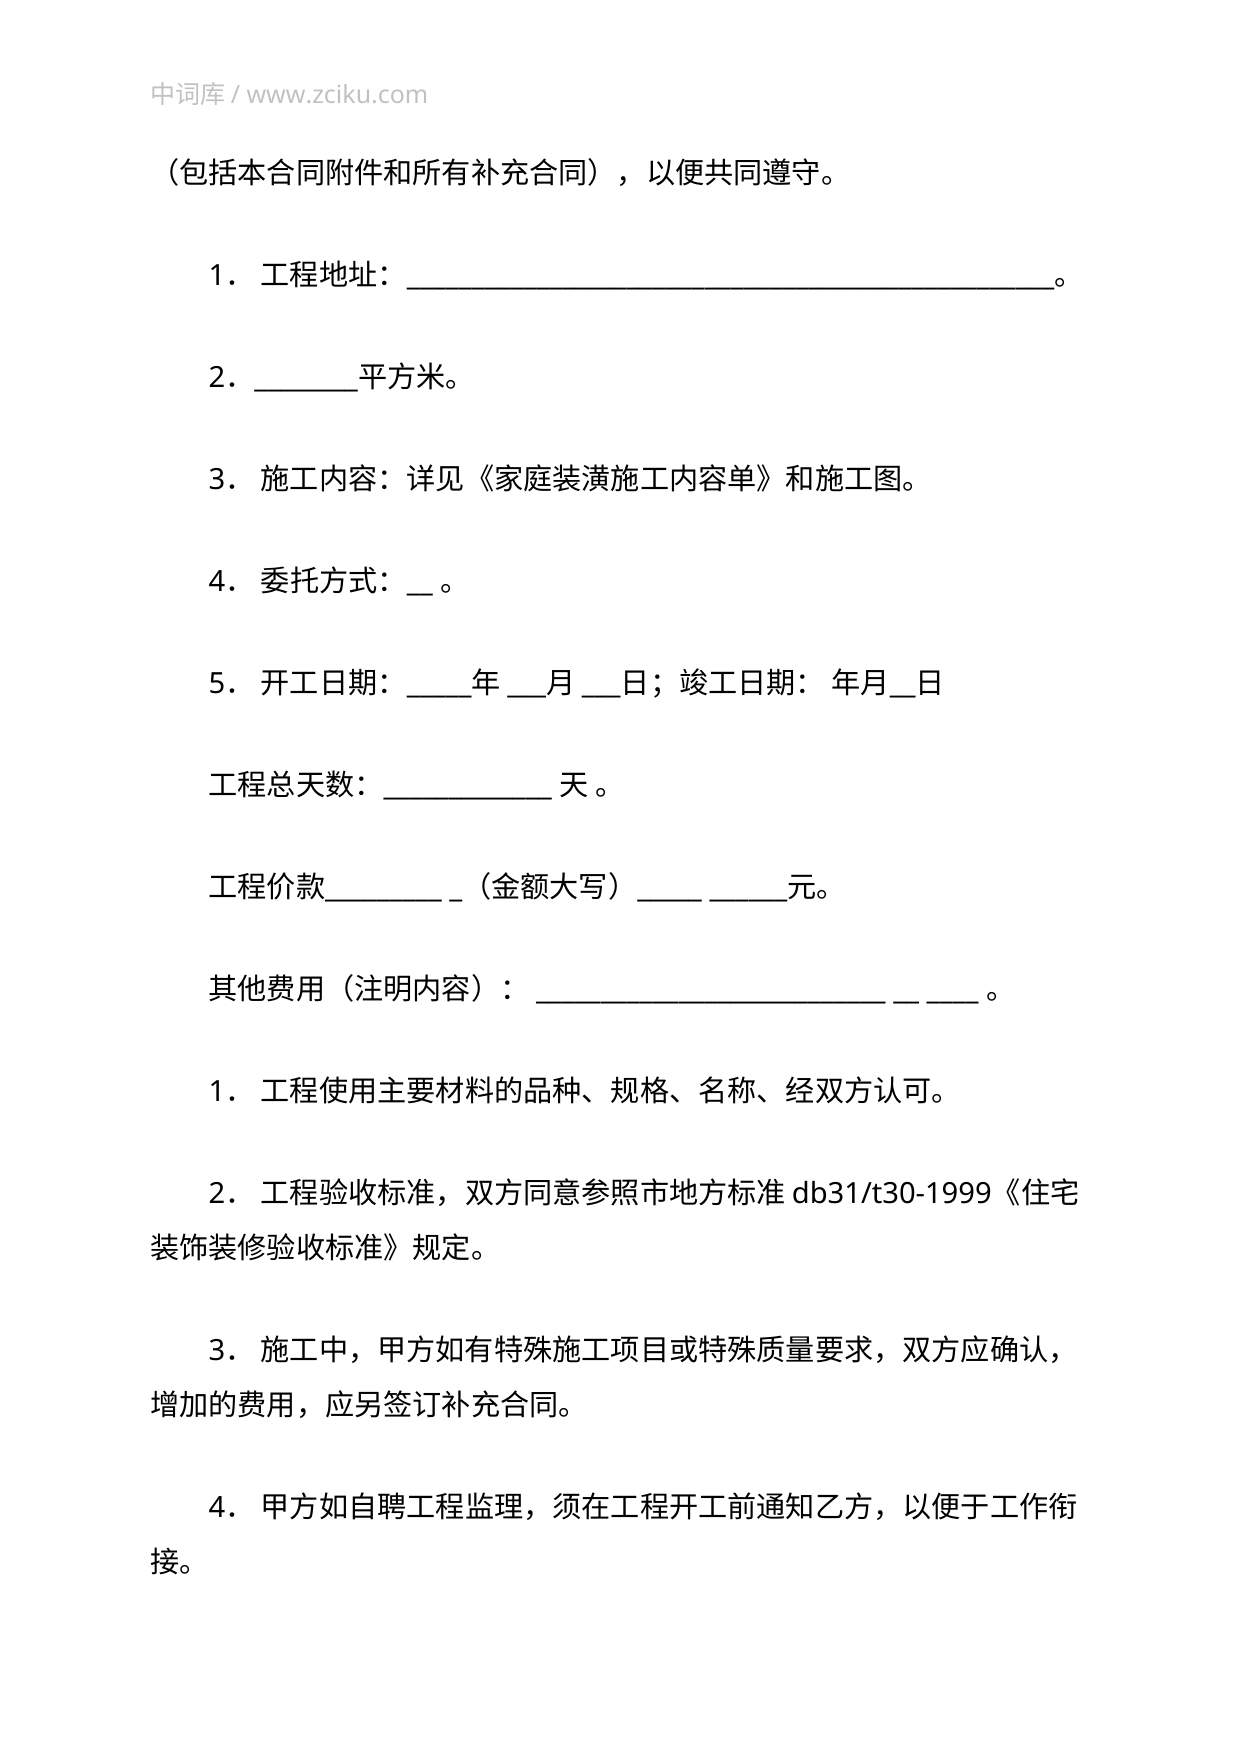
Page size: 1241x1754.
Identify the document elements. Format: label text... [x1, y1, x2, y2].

text 2． 工程验收标准，双方同意参照市地方标准db31/t30-1999《住宅装饰装修验收标准》规定。 [150, 1169, 1090, 1267]
text 3． 施工中，甲方如有特殊施工项目或特殊质量要求，双方应确认，增加的费用，应另签订补充合同。 [150, 1326, 1090, 1424]
text 4． 委托方式：__ 。 [150, 558, 1090, 600]
text 1． 工程使用主要材料的品种、规格、名称、经双方认可。 [150, 1068, 1090, 1110]
text 4． 甲方如自聘工程监理，须在工程开工前通知乙方，以便于工作衔接。 [150, 1483, 1090, 1580]
text 其他费用（注明内容）： ___________________________ __ ____ 。 [150, 966, 1090, 1008]
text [150, 150, 1090, 192]
text 3． 施工内容：详见《家庭装潢施工内容单》和施工图。 [150, 456, 1090, 498]
text 2．________平方米。 [150, 354, 1090, 396]
text 工程总天数：_____________ 天 。 [150, 762, 1090, 804]
text 工程价款_________ _（金额大写）_____ ______元。 [150, 864, 1090, 906]
text 1． 工程地址：__________________________________________________。 [150, 252, 1090, 294]
text 5． 开工日期：_____年 ___月 ___日；竣工日期： 年月__日 [150, 660, 1090, 702]
